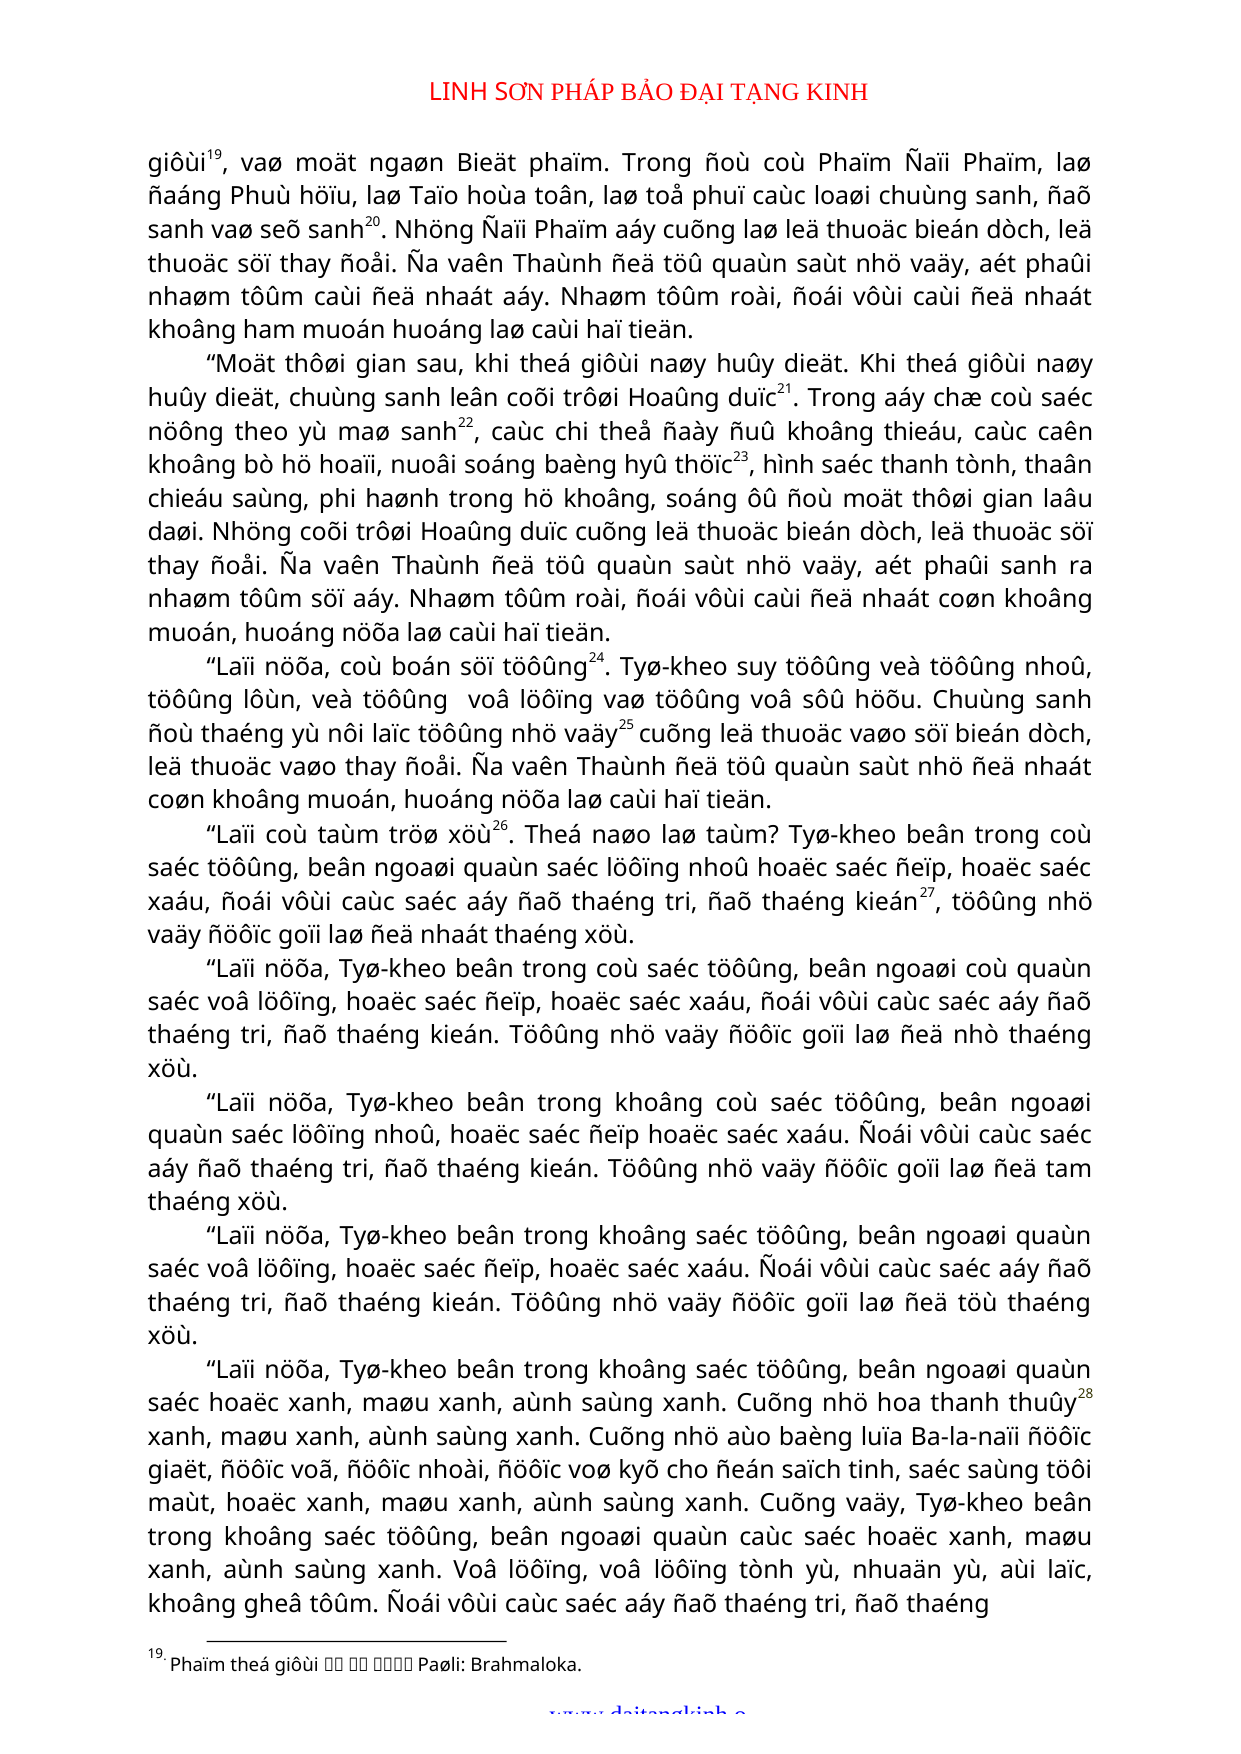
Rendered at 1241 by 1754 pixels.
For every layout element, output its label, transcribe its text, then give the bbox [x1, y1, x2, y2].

text “Laïi nöõa, Tyø-kheo beân trong khoâng saéc töôûng, beân ngoaøi quaùn saéc voâ löôïng, hoaëc saéc ñeïp, hoaëc saéc xaáu. Ñoái vôùi caùc saéc aáy ñaõ thaéng tri, ñaõ thaéng kieán. Töôûng nhö vaäy ñöôïc goïi laø ñeä töù thaéng xöù. [147, 1218, 1093, 1352]
text 19. Phaïm theá giôùi    Paøli: Brahmaloka. [147, 1644, 1105, 1677]
text “Laïi nöõa, Tyø-kheo beân trong khoâng saéc töôûng, beân ngoaøi quaùn saéc hoaëc xanh, maøu xanh, aùnh saùng xanh. Cuõng nhö hoa thanh thuûy28 xanh, maøu xanh, aùnh saùng xanh. Cuõng nhö aùo baèng luïa Ba-la-naïi ñöôïc giaët, ñöôïc voã, ñöôïc nhoài, ñöôïc voø kyõ cho ñeán saïch tinh, saéc saùng töôi maùt, hoaëc xanh, maøu xanh, aùnh saùng xanh. Cuõng vaäy, Tyø-kheo beân trong khoâng saéc töôûng, beân ngoaøi quaùn caùc saéc hoaëc xanh, maøu xanh, aùnh saùng xanh. Voâ löôïng, voâ löôïng tònh yù, nhuaän yù, aùi laïc, khoâng gheâ tôûm. Ñoái vôùi caùc saéc aáy ñaõ thaéng tri, ñaõ thaéng [147, 1352, 1093, 1619]
text giôùi19, vaø moät ngaøn Bieät phaïm. Trong ñoù coù Phaïm Ñaïi Phaïm, laø ñaáng Phuù höïu, laø Taïo hoùa toân, laø toå phuï caùc loaøi chuùng sanh, ñaõ sanh vaø seõ sanh20. Nhöng Ñaïi Phaïm aáy cuõng laø leä thuoäc bieán dòch, leä thuoäc söï thay ñoåi. Ña vaên Thaùnh ñeä töû quaùn saùt nhö vaäy, aét phaûi nhaøm tôûm caùi ñeä nhaát aáy. Nhaøm tôûm roài, ñoái vôùi caùi ñeä nhaát khoâng ham muoán huoáng laø caùi haï tieän. [147, 145, 1093, 346]
text “Moät thôøi gian sau, khi theá giôùi naøy huûy dieät. Khi theá giôùi naøy huûy dieät, chuùng sanh leân coõi trôøi Hoaûng duïc21. Trong aáy chæ coù saéc nöông theo yù maø sanh22, caùc chi theå ñaày ñuû khoâng thieáu, caùc caên khoâng bò hö hoaïi, nuoâi soáng baèng hyû thöïc23, hình saéc thanh tònh, thaân chieáu saùng, phi haønh trong hö khoâng, soáng ôû ñoù moät thôøi gian laâu daøi. Nhöng coõi trôøi Hoaûng duïc cuõng leä thuoäc bieán dòch, leä thuoäc söï thay ñoåi. Ña vaên Thaùnh ñeä töû quaùn saùt nhö vaäy, aét phaûi sanh ra nhaøm tôûm söï aáy. Nhaøm tôûm roài, ñoái vôùi caùi ñeä nhaát coøn khoâng muoán, huoáng nöõa laø caùi haï tieän. [147, 346, 1093, 648]
text “Laïi nöõa, Tyø-kheo beân trong coù saéc töôûng, beân ngoaøi coù quaùn saéc voâ löôïng, hoaëc saéc ñeïp, hoaëc saéc xaáu, ñoái vôùi caùc saéc aáy ñaõ thaéng tri, ñaõ thaéng kieán. Töôûng nhö vaäy ñöôïc goïi laø ñeä nhò thaéng xöù. [147, 951, 1093, 1084]
text “Laïi nöõa, Tyø-kheo beân trong khoâng coù saéc töôûng, beân ngoaøi quaùn saéc löôïng nhoû, hoaëc saéc ñeïp hoaëc saéc xaáu. Ñoái vôùi caùc saéc aáy ñaõ thaéng tri, ñaõ thaéng kieán. Töôûng nhö vaäy ñöôïc goïi laø ñeä tam thaéng xöù. [147, 1084, 1093, 1218]
text “Laïi nöõa, coù boán söï töôûng24. Tyø-kheo suy töôûng veà töôûng nhoû, töôûng lôùn, veà töôûng voâ löôïng vaø töôûng voâ sôû höõu. Chuùng sanh ñoù thaéng yù nôi laïc töôûng nhö vaäy25 cuõng leä thuoäc vaøo söï bieán dòch, leä thuoäc vaøo thay ñoåi. Ña vaên Thaùnh ñeä töû quaùn saùt nhö ñeä nhaát coøn khoâng muoán, huoáng nöõa laø caùi haï tieän. [147, 648, 1093, 816]
text “Laïi coù taùm tröø xöù26. Theá naøo laø taùm? Tyø-kheo beân trong coù saéc töôûng, beân ngoaøi quaùn saéc löôïng nhoû hoaëc saéc ñeïp, hoaëc saéc xaáu, ñoái vôùi caùc saéc aáy ñaõ thaéng tri, ñaõ thaéng kieán27, töôûng nhö vaäy ñöôïc goïi laø ñeä nhaát thaéng xöù. [147, 816, 1093, 951]
